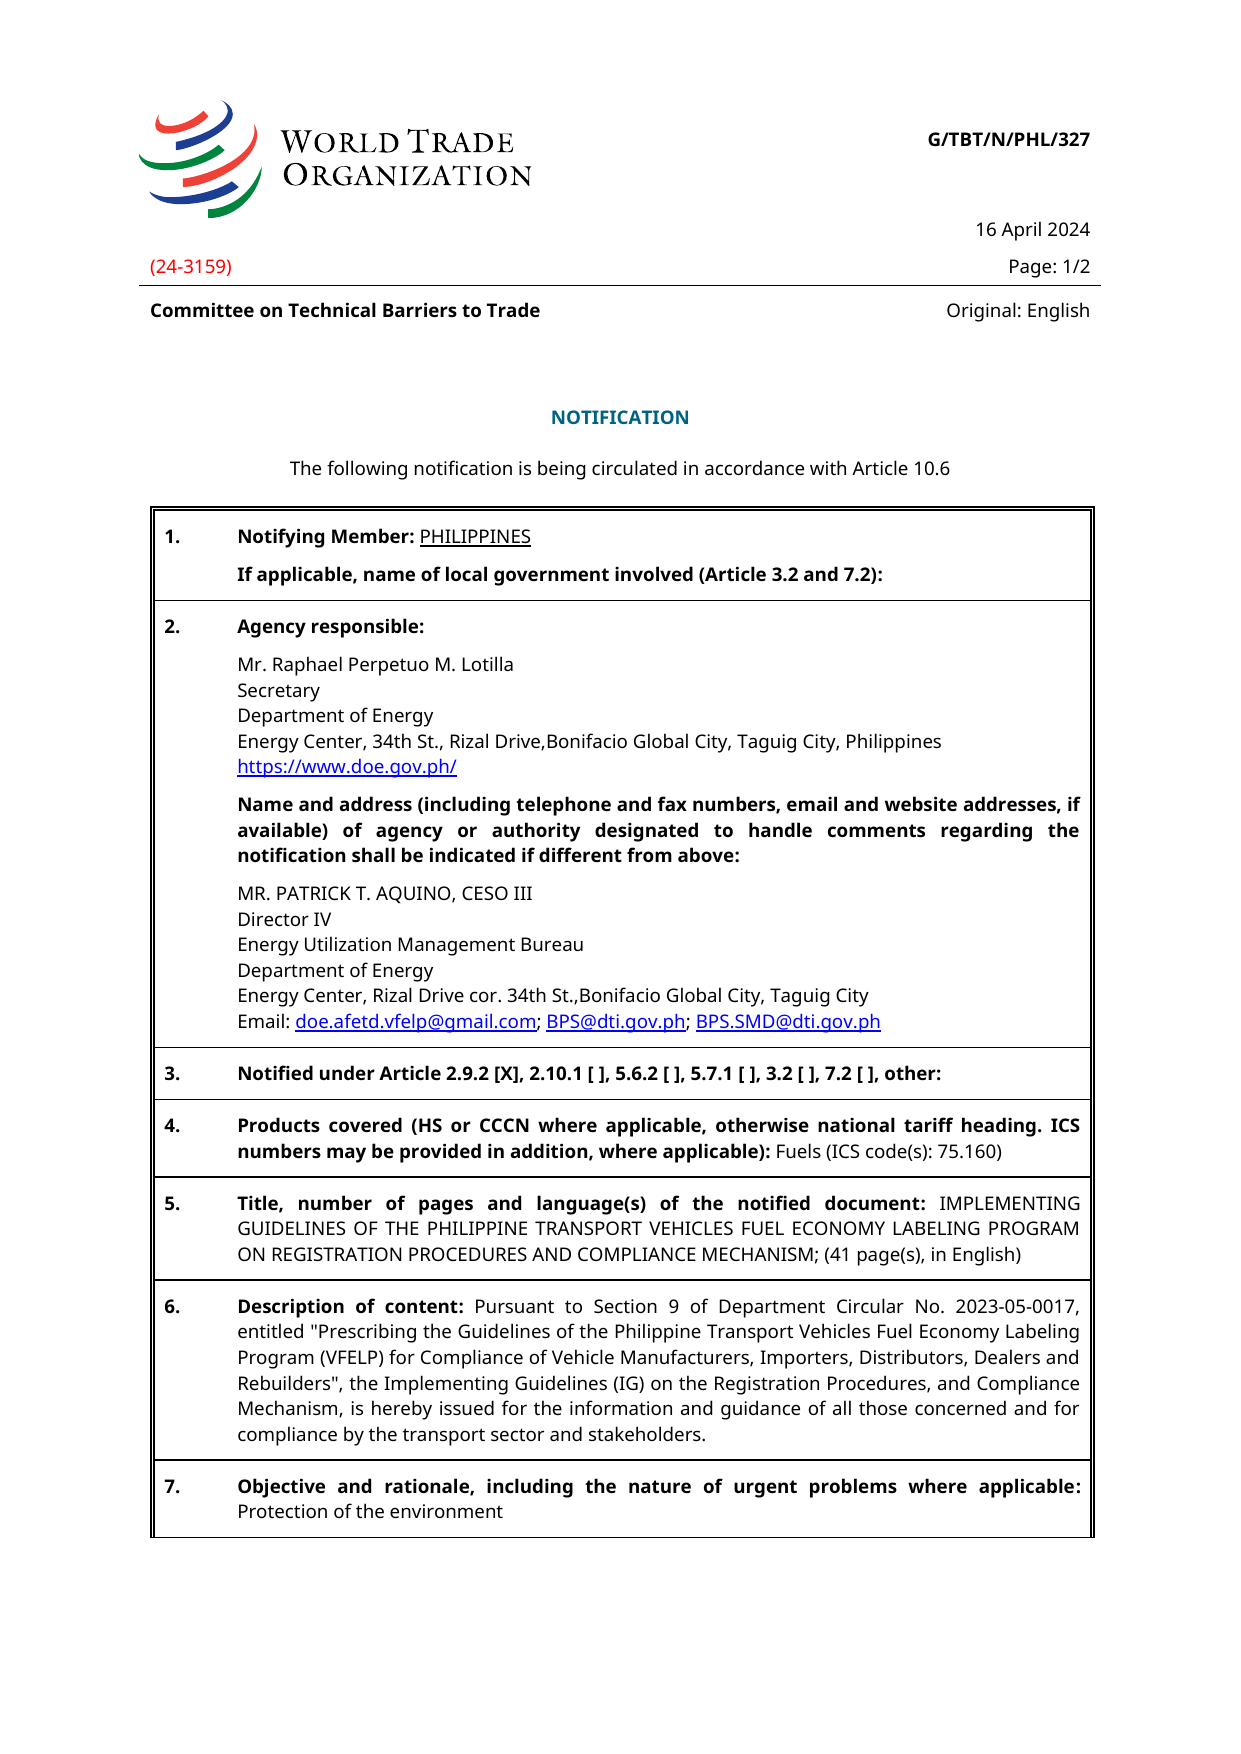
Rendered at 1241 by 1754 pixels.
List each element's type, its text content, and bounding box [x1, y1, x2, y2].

table_cell 3. [155, 1048, 225, 1098]
table_cell Objective and rationale, including the nature of urgent problems where applicable: Protection of the environment [225, 1461, 1090, 1536]
table_header Notifying Member: PHILIPPINES If applicable, name of local government involved (Article 3.2 and 7.2): [225, 511, 1090, 599]
table_cell Notified under Article 2.9.2 [X], 2.10.1 [ ], 5.6.2 [ ], 5.7.1 [ ], 3.2 [ ], 7.2 [ ], other: [225, 1048, 1090, 1098]
title NOTIFICATION [150, 405, 1090, 430]
table_cell 4. [155, 1100, 225, 1176]
table_cell Description of content: Pursuant to Section 9 of Department Circular No. 2023-05-0017, entitled "Prescribing the Guidelines of the Philippine Transport Vehicles Fuel Economy Labeling Program (VFELP) for Compliance of Vehicle Manufacturers, Importers, Distributors, Dealers and Rebuilders", the Implementing Guidelines (IG) on the Registration Procedures, and Compliance Mechanism, is hereby issued for the information and guidance of all those concerned and for compliance by the transport sector and stakeholders. [225, 1281, 1090, 1459]
table_cell 2. [155, 601, 225, 1046]
table_cell Agency responsible: Mr. Raphael Perpetuo M. Lotilla Secretary Department of Energy Energy Center, 34th St., Rizal Drive,Bonifacio Global City, Taguig City, Philippines https://www.doe.gov.ph/ Name and address (including telephone and fax numbers, email and website addresses, if available) of agency or authority designated to handle comments regarding the notification shall be indicated if different from above: MR. PATRICK T. AQUINO, CESO III Director IV Energy Utilization Management Bureau Department of Energy Energy Center, Rizal Drive cor. 34th St.,Bonifacio Global City, Taguig City Email: doe.afetd.vfelp@gmail.com; BPS@dti.gov.ph; BPS.SMD@dti.gov.ph [225, 601, 1090, 1046]
table_cell 7. [155, 1461, 225, 1536]
table_cell 5. [155, 1178, 225, 1279]
table_cell 6. [155, 1281, 225, 1459]
text The following notification is being circulated in accordance with Article 10.6 [150, 455, 1090, 481]
table_cell Products covered (HS or CCCN where applicable, otherwise national tariff heading. ICS numbers may be provided in addition, where applicable): Fuels (ICS code(s): 75.160) [225, 1100, 1090, 1176]
table_header 1. [155, 511, 225, 599]
table_cell Title, number of pages and language(s) of the notified document: IMPLEMENTING GUIDELINES OF THE PHILIPPINE TRANSPORT VEHICLES FUEL ECONOMY LABELING PROGRAM ON REGISTRATION PROCEDURES AND COMPLIANCE MECHANISM; (41 page(s), in English) [225, 1178, 1090, 1279]
